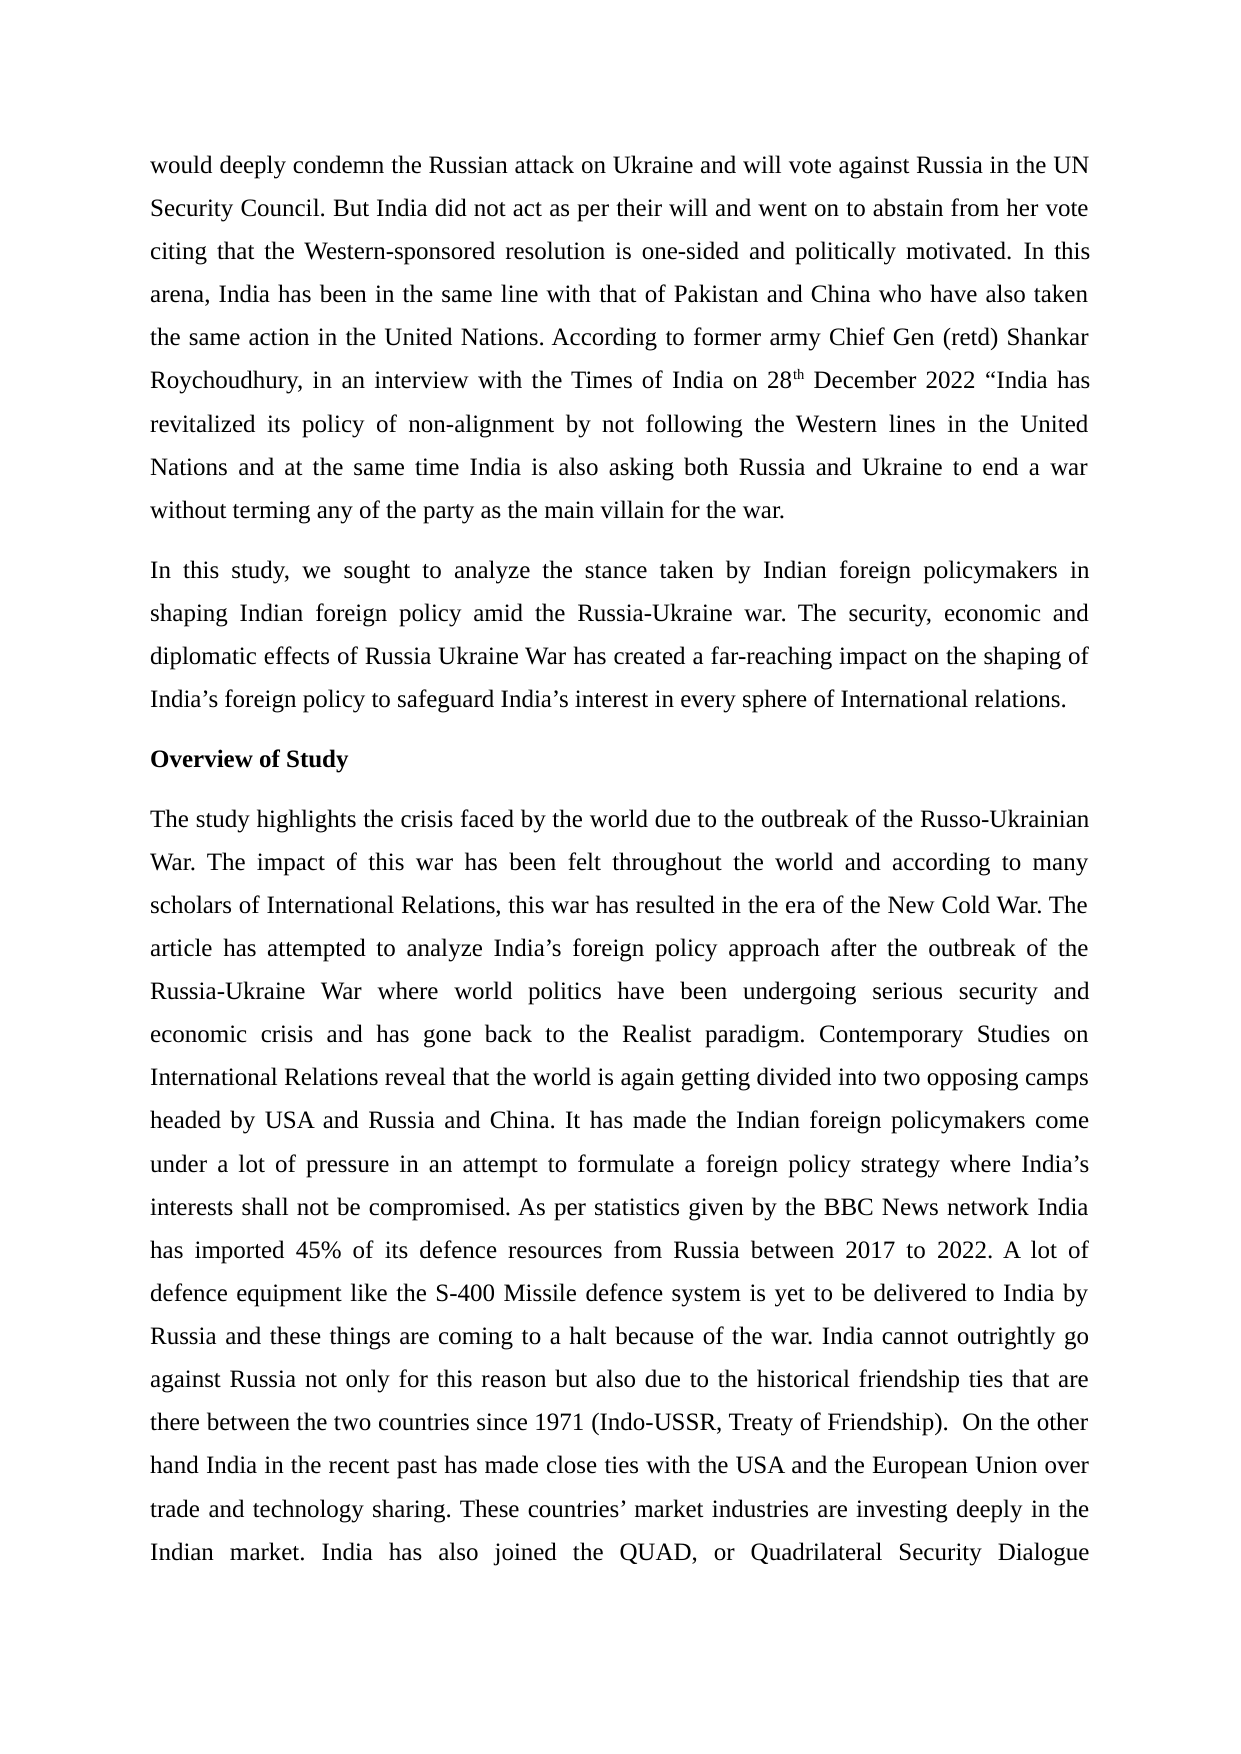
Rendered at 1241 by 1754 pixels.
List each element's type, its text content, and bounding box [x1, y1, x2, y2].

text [150, 150, 1090, 524]
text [150, 804, 1090, 1566]
text In this study, we sought to analyze the stance taken by Indian foreign policymakers in shaping Indian foreign policy amid the Russia-Ukraine war. The security, economic and diplomatic effects of Russia Ukraine War has created a far-reaching impact on the shaping of India’s foreign policy to safeguard India’s interest in every sphere of International relations. [150, 555, 1090, 713]
text Overview of Study [150, 744, 1090, 773]
